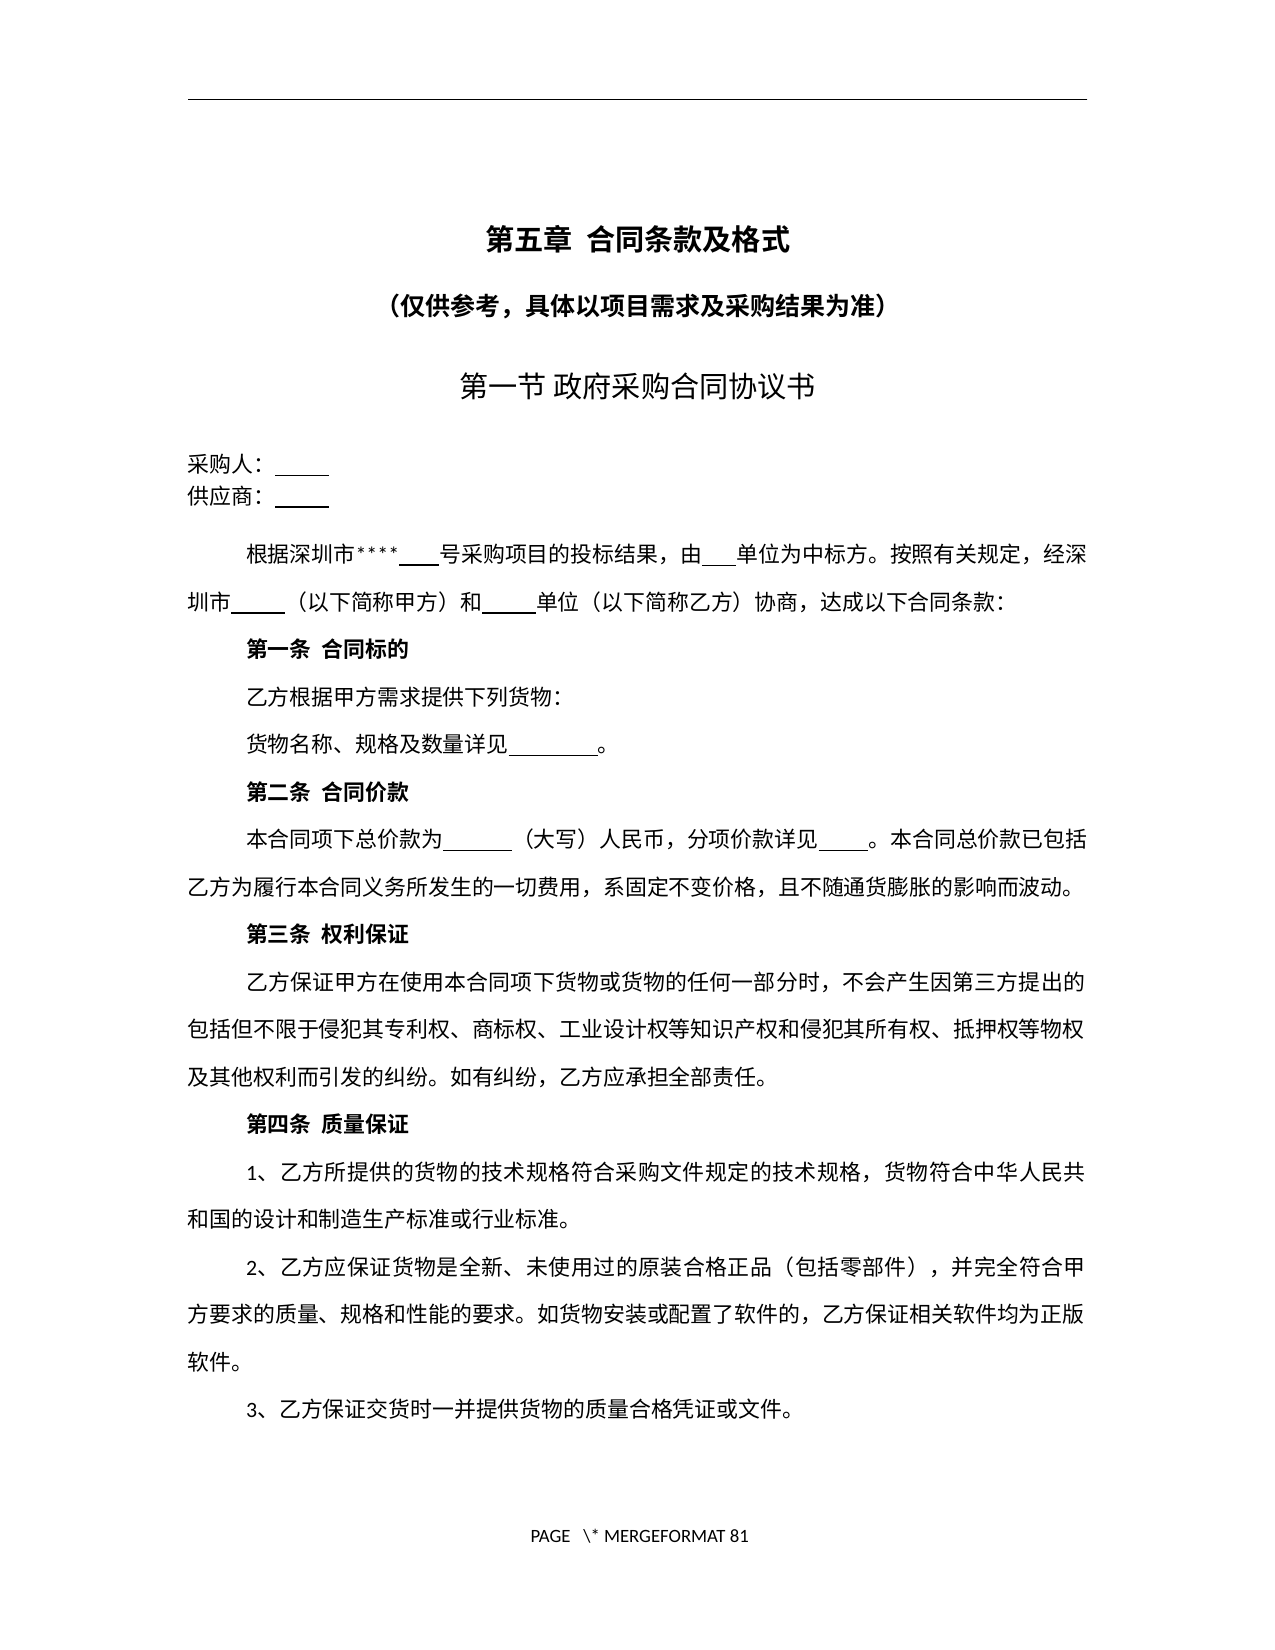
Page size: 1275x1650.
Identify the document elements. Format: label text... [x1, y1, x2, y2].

text 第一节 政府采购合同协议书 [187, 364, 1087, 406]
text 乙方根据甲方需求提供下列货物： [187, 680, 1087, 712]
text 第四条 质量保证 [187, 1107, 1087, 1139]
text （仅供参考，具体以项目需求及采购结果为准） [187, 286, 1087, 322]
text 第三条 权利保证 [187, 917, 1087, 949]
text 第五章 合同条款及格式 [187, 217, 1087, 259]
text 3、乙方保证交货时一并提供货物的质量合格凭证或文件。 [187, 1392, 1087, 1424]
text 根据深圳市**** 号采购项目的投标结果，由 单位为中标方。按照有关规定，经深圳市 （以下简称甲方）和 单位（以下简称乙方）协商，达成以下合同条款： [187, 537, 1087, 617]
text 第一条 合同标的 [187, 632, 1087, 664]
text 第二条 合同价款 [187, 775, 1087, 807]
text 采购人： [187, 447, 1087, 479]
text 本合同项下总价款为 （大写）人民币，分项价款详见 。本合同总价款已包括乙方为履行本合同义务所发生的一切费用，系固定不变价格，且不随通货膨胀的影响而波动。 [187, 822, 1087, 902]
text 2、乙方应保证货物是全新、未使用过的原装合格正品（包括零部件），并完全符合甲方要求的质量、规格和性能的要求。如货物安装或配置了软件的，乙方保证相关软件均为正版软件。 [187, 1250, 1087, 1377]
text 供应商： [187, 479, 1087, 511]
text 乙方保证甲方在使用本合同项下货物或货物的任何一部分时，不会产生因第三方提出的包括但不限于侵犯其专利权、商标权、工业设计权等知识产权和侵犯其所有权、抵押权等物权及其他权利而引发的纠纷。如有纠纷，乙方应承担全部责任。 [187, 965, 1087, 1092]
text 货物名称、规格及数量详见 。 [187, 727, 1087, 759]
text 1、乙方所提供的货物的技术规格符合采购文件规定的技术规格，货物符合中华人民共和国的设计和制造生产标准或行业标准。 [187, 1155, 1087, 1234]
